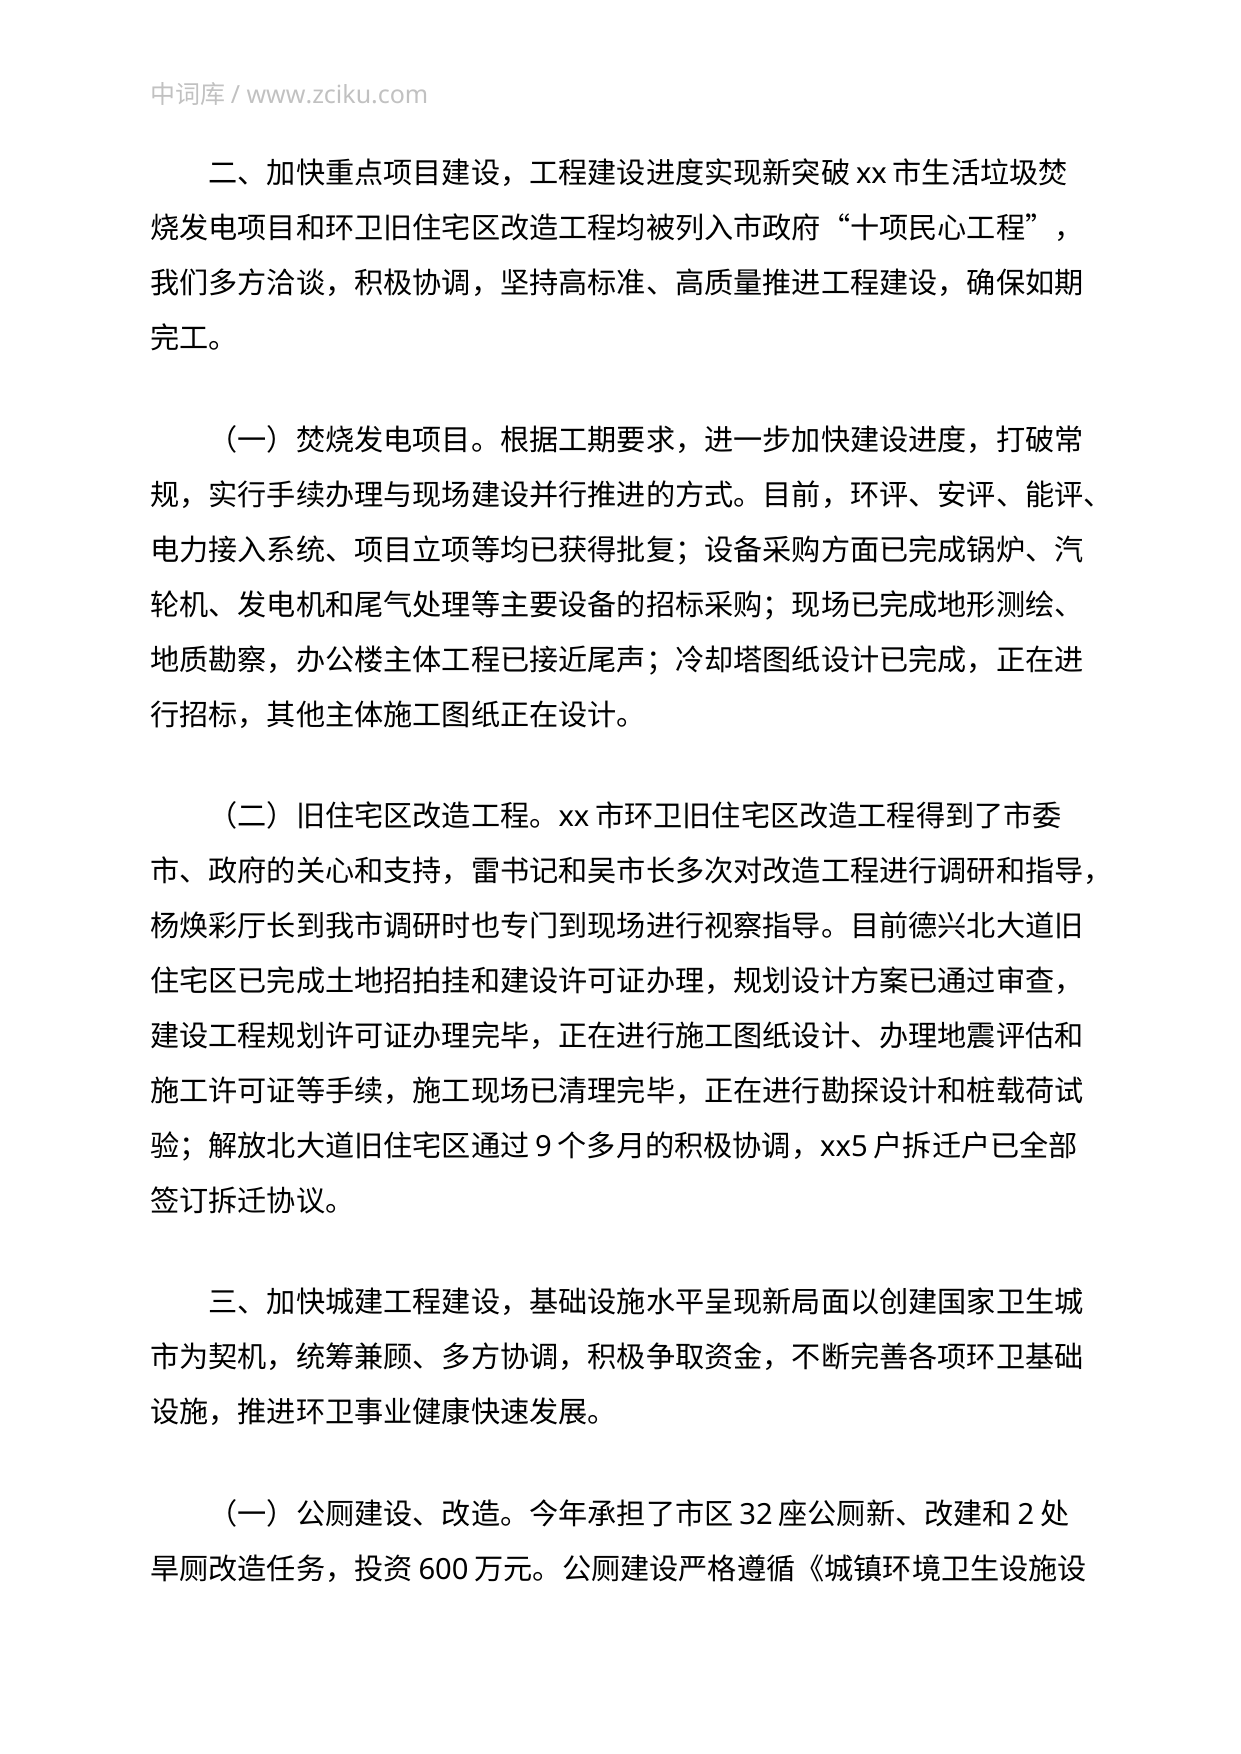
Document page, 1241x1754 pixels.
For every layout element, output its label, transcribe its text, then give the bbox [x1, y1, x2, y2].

text 三、加快城建工程建设，基础设施水平呈现新局面以创建国家卫生城市为契机，统筹兼顾、多方协调，积极争取资金，不断完善各项环卫基础设施，推进环卫事业健康快速发展。 [150, 1279, 1090, 1431]
text （二）旧住宅区改造工程。xx市环卫旧住宅区改造工程得到了市委市、政府的关心和支持，雷书记和吴市长多次对改造工程进行调研和指导，杨焕彩厅长到我市调研时也专门到现场进行视察指导。目前德兴北大道旧住宅区已完成土地招拍挂和建设许可证办理，规划设计方案已通过审查，建设工程规划许可证办理完毕，正在进行施工图纸设计、办理地震评估和施工许可证等手续，施工现场已清理完毕，正在进行勘探设计和桩载荷试验；解放北大道旧住宅区通过9个多月的积极协调，xx5户拆迁户已全部签订拆迁协议。 [150, 793, 1090, 1219]
text （一）焚烧发电项目。根据工期要求，进一步加快建设进度，打破常规，实行手续办理与现场建设并行推进的方式。目前，环评、安评、能评、电力接入系统、项目立项等均已获得批复；设备采购方面已完成锅炉、汽轮机、发电机和尾气处理等主要设备的招标采购；现场已完成地形测绘、地质勘察，办公楼主体工程已接近尾声；冷却塔图纸设计已完成，正在进行招标，其他主体施工图纸正在设计。 [150, 417, 1090, 733]
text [150, 1491, 1090, 1588]
text 二、加快重点项目建设，工程建设进度实现新突破xx市生活垃圾焚烧发电项目和环卫旧住宅区改造工程均被列入市政府“十项民心工程”，我们多方洽谈，积极协调，坚持高标准、高质量推进工程建设，确保如期完工。 [150, 150, 1090, 357]
